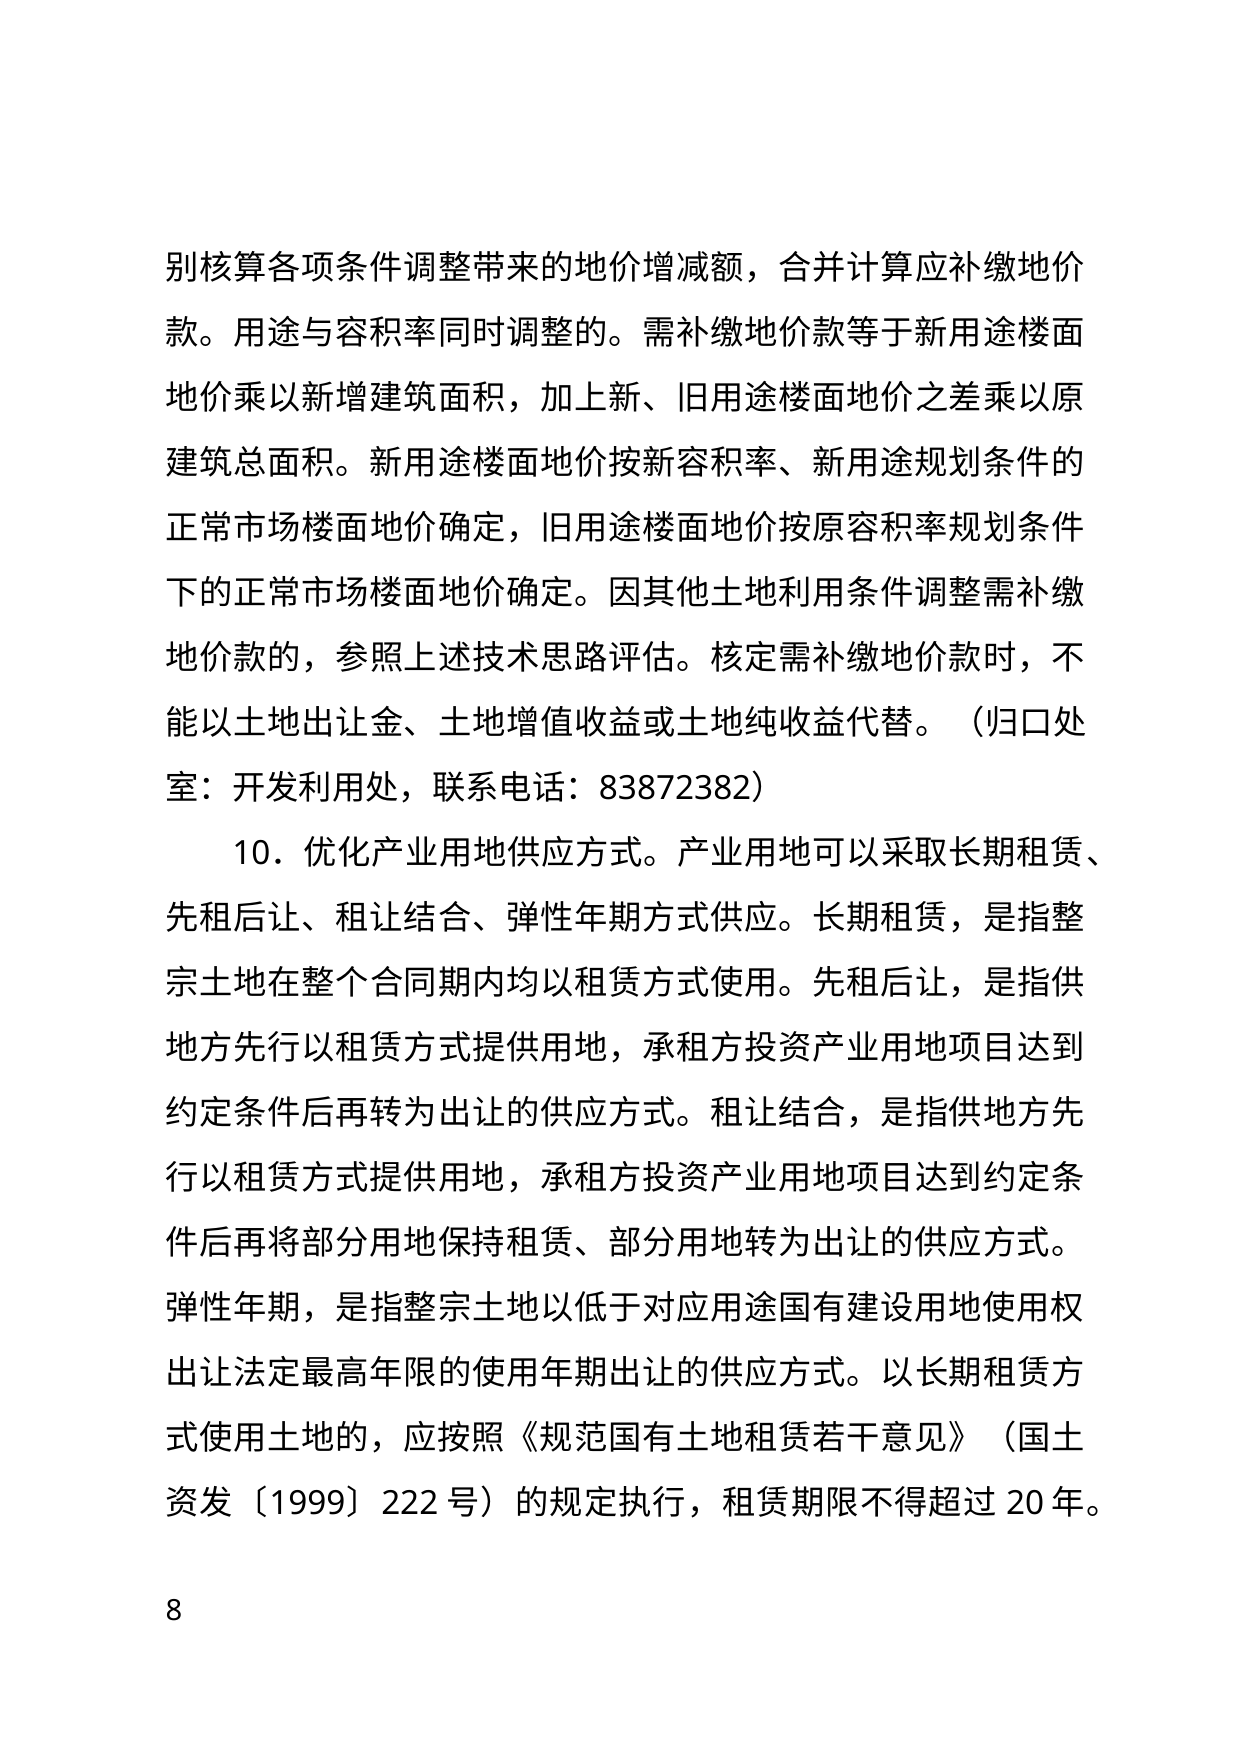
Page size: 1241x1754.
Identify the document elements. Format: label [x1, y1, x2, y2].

list [165, 233, 1087, 818]
list [165, 818, 1087, 1533]
